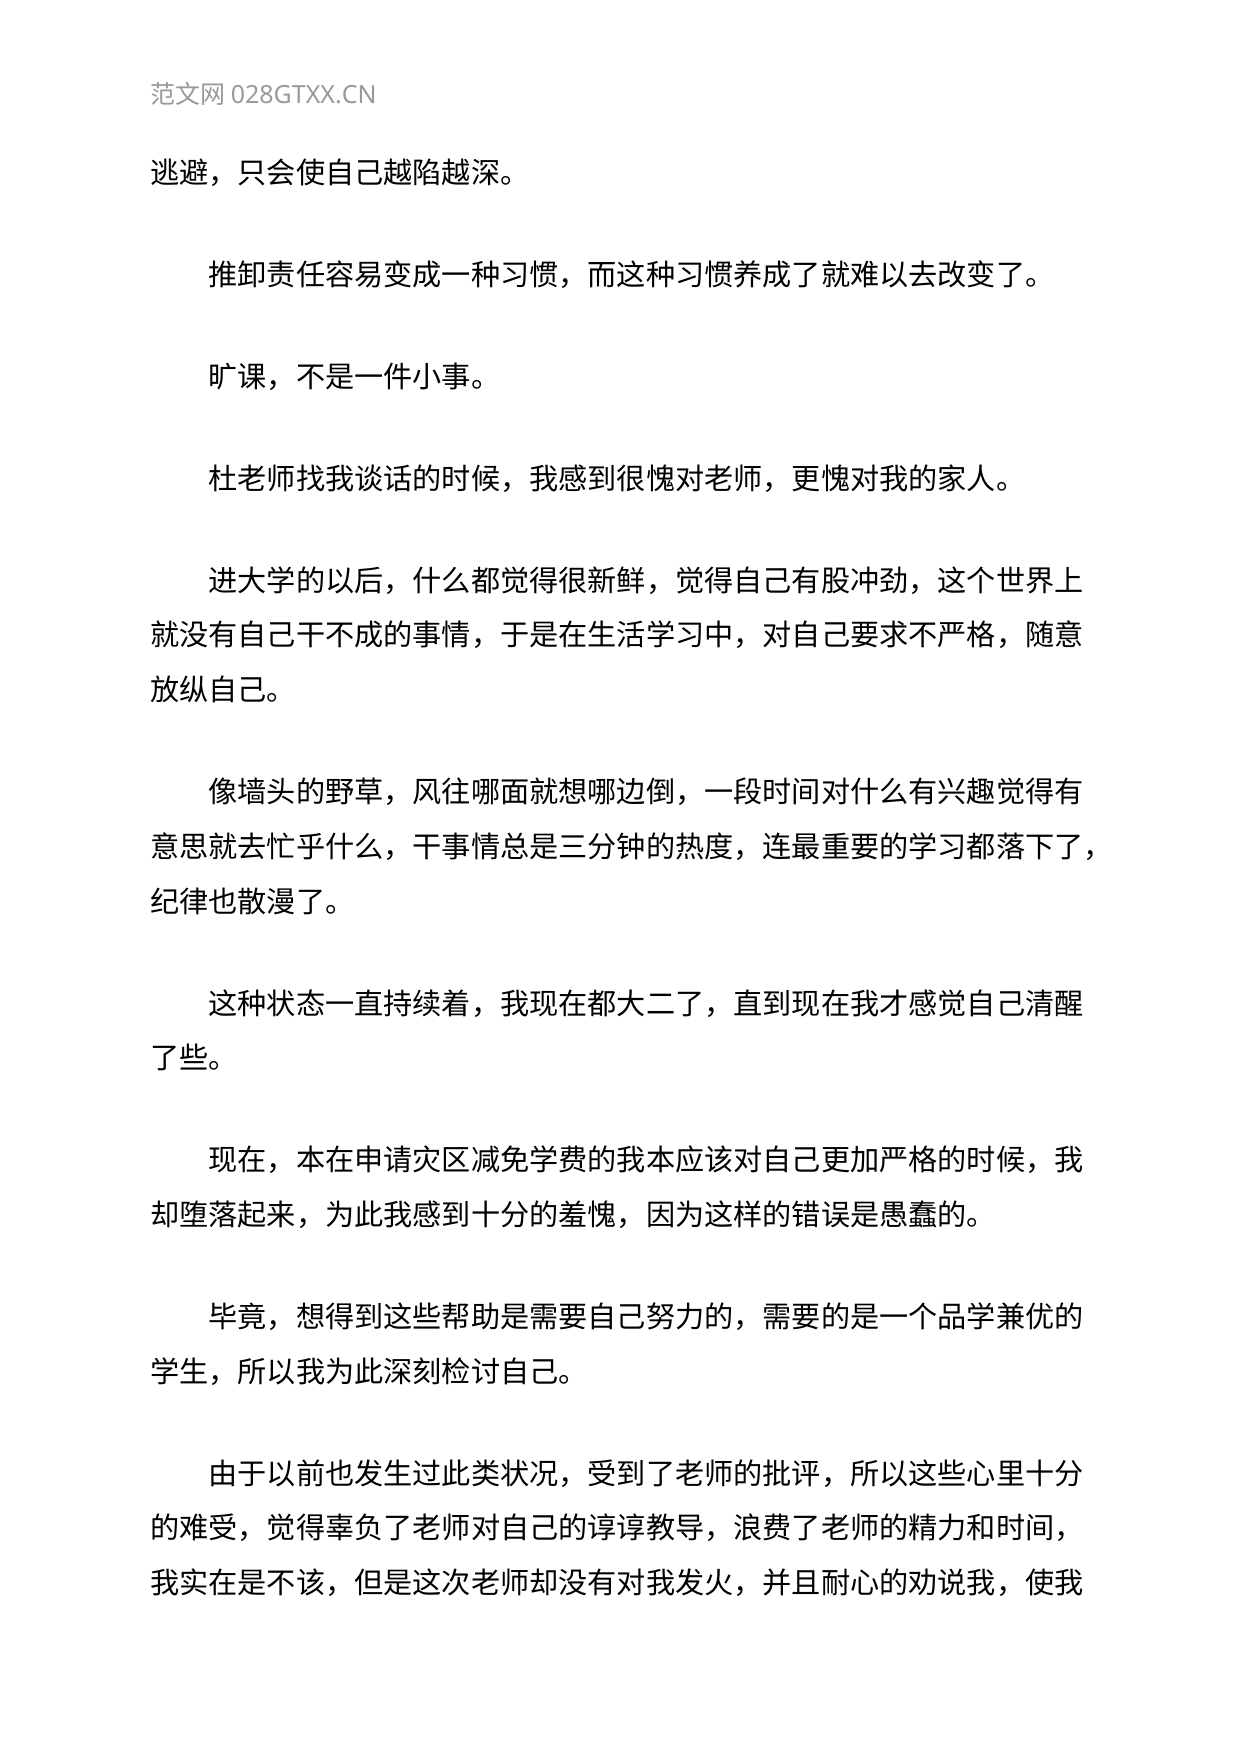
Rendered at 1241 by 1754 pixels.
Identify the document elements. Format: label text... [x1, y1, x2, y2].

text 像墙头的野草，风往哪面就想哪边倒，一段时间对什么有兴趣觉得有意思就去忙乎什么，干事情总是三分钟的热度，连最重要的学习都落下了，纪律也散漫了。 [150, 769, 1090, 921]
text 这种状态一直持续着，我现在都大二了，直到现在我才感觉自己清醒了些。 [150, 980, 1090, 1077]
text 毕竟，想得到这些帮助是需要自己努力的，需要的是一个品学兼优的学生，所以我为此深刻检讨自己。 [150, 1293, 1090, 1391]
text 现在，本在申请灾区减免学费的我本应该对自己更加严格的时候，我却堕落起来，为此我感到十分的羞愧，因为这样的错误是愚蠢的。 [150, 1137, 1090, 1234]
text 推卸责任容易变成一种习惯，而这种习惯养成了就难以去改变了。 [150, 252, 1090, 294]
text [150, 150, 1090, 192]
text 杜老师找我谈话的时候，我感到很愧对老师，更愧对我的家人。 [150, 455, 1090, 498]
text 进大学的以后，什么都觉得很新鲜，觉得自己有股冲劲，这个世界上就没有自己干不成的事情，于是在生活学习中，对自己要求不严格，随意放纵自己。 [150, 557, 1090, 709]
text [150, 1450, 1090, 1602]
text 旷课，不是一件小事。 [150, 353, 1090, 396]
